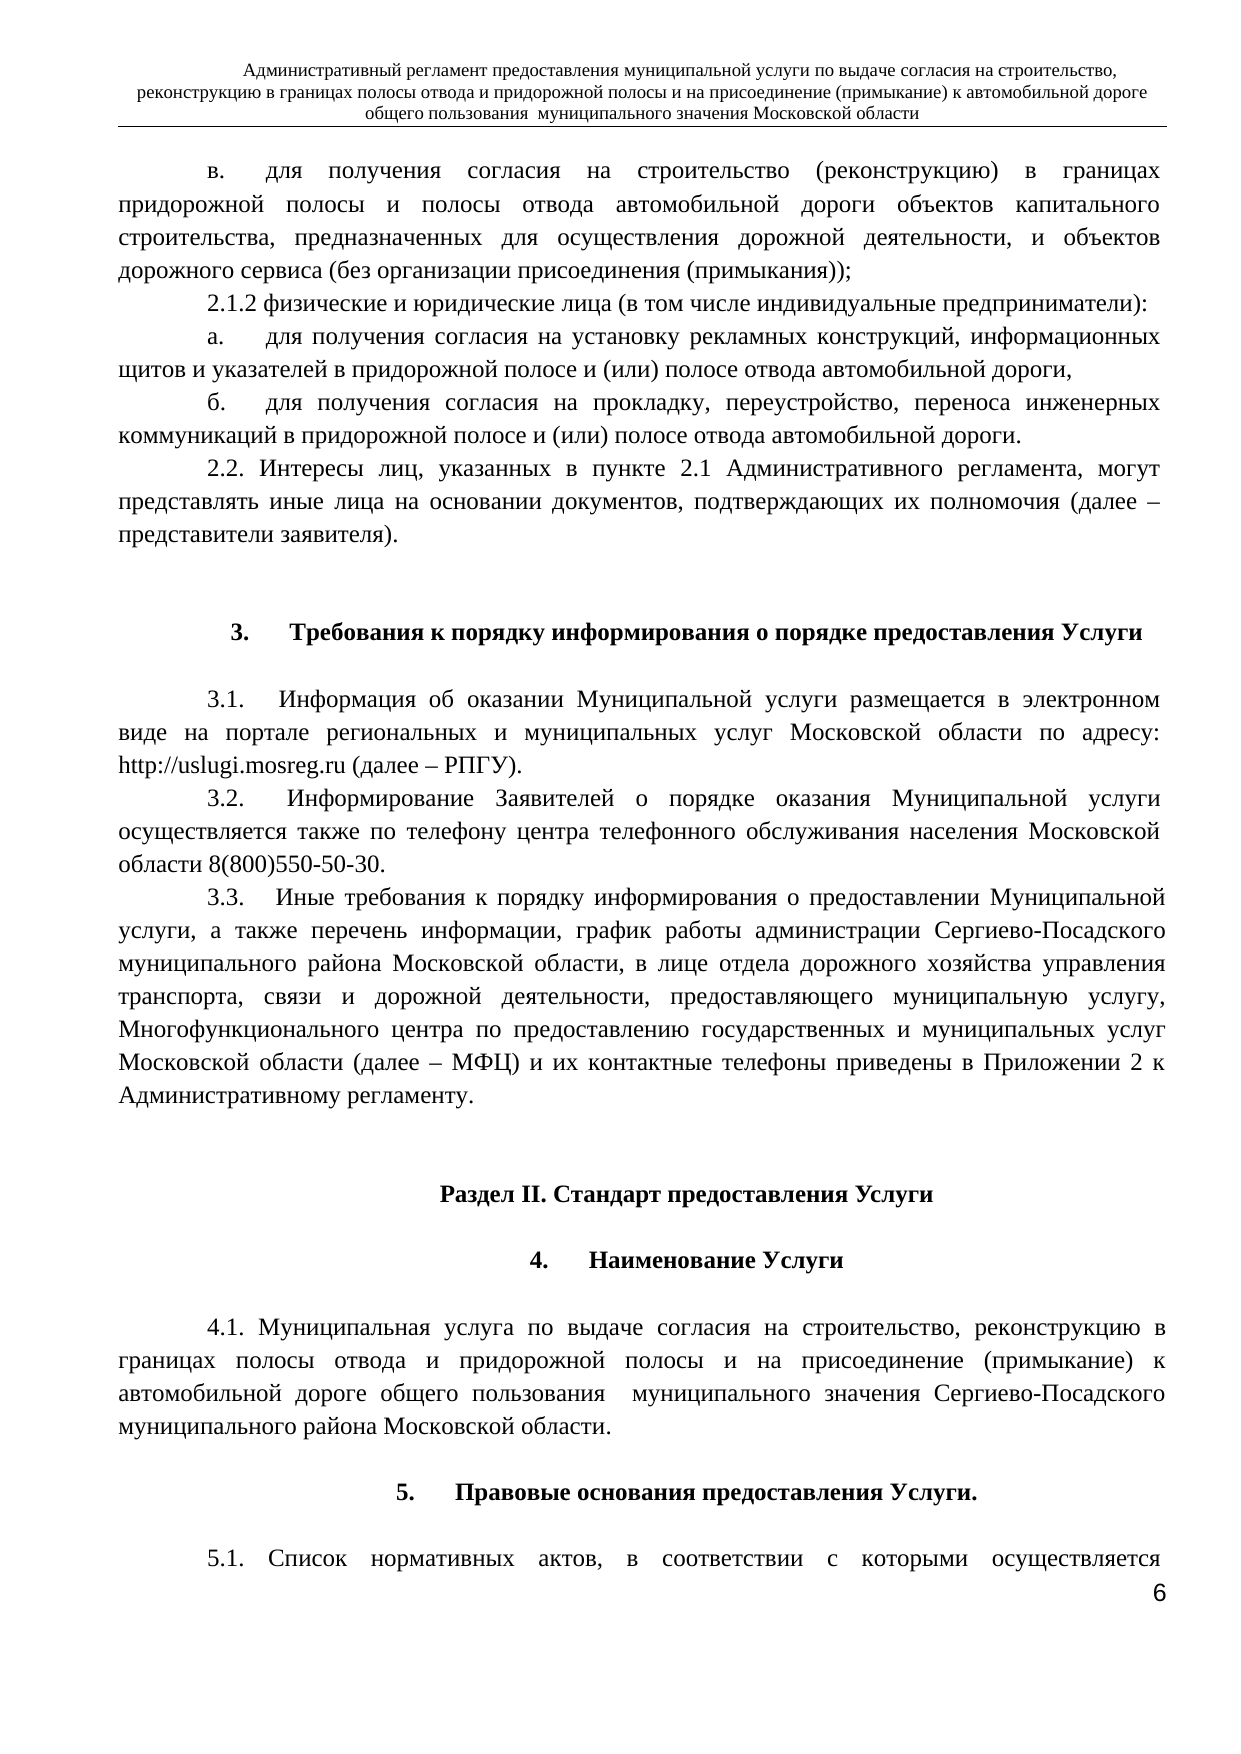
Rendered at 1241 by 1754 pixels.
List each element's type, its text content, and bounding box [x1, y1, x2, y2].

text 2.2. Интересы лиц, указанных в пункте 2.1 Административного регламента, могут представлять иные лица на основании документов, подтверждающих их полномочия (далее – представители заявителя). [118, 453, 1161, 548]
text 4.1. Муниципальная услуга по выдаче согласия на строительство, реконструкцию в границах полосы отвода и придорожной полосы и на присоединение (примыкание) к автомобильной дороге общего пользования муниципального значения Сергиево-Посадского муниципального района Московской области. [118, 1312, 1167, 1439]
list для получения согласия на строительство (реконструкцию) в границах придорожной полосы и полосы отвода автомобильной дороги объектов капитального строительства, предназначенных для осуществления дорожной деятельности, и объектов дорожного сервиса (без организации присоединения (примыкания)); [118, 156, 1161, 283]
list для получения согласия на прокладку, переустройство, переноса инженерных коммуникаций в придорожной полосе и (или) полосе отвода автомобильной дороги. [118, 387, 1161, 449]
text 3.3. Иные требования к порядку информирования о предоставлении Муниципальной услуги, а также перечень информации, график работы администрации Сергиево-Посадского муниципального района Московской области, в лице отдела дорожного хозяйства управления транспорта, связи и дорожной деятельности, предоставляющего муниципальную услугу, Многофункционального центра по предоставлению государственных и муниципальных услуг Московской области (далее – МФЦ) и их контактные телефоны приведены в Приложении 2 к Административному регламенту. [118, 882, 1167, 1109]
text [118, 1543, 1161, 1572]
list для получения согласия на установку рекламных конструкций, информационных щитов и указателей в придорожной полосе и (или) полосе отвода автомобильной дороги, [118, 321, 1161, 383]
list Требования к порядку информирования о порядке предоставления Услуги [118, 617, 1167, 646]
text 3.1. Информация об оказании Муниципальной услуги размещается в электронном виде на портале региональных и муниципальных услуг Московской области по адресу: http://uslugi.mosreg.ru (далее – РПГУ). [118, 684, 1161, 778]
text 2.1.2 физические и юридические лица (в том числе индивидуальные предприниматели): [118, 288, 1161, 316]
list Правовые основания предоставления Услуги. [118, 1477, 1167, 1506]
text 3.2. Информирование Заявителей о порядке оказания Муниципальной услуги осуществляется также по телефону центра телефонного обслуживания населения Московской области 8(800)550-50-30. [118, 783, 1161, 878]
list Наименование Услуги [118, 1245, 1167, 1274]
text Раздел II. Стандарт предоставления Услуги [118, 1179, 1167, 1208]
